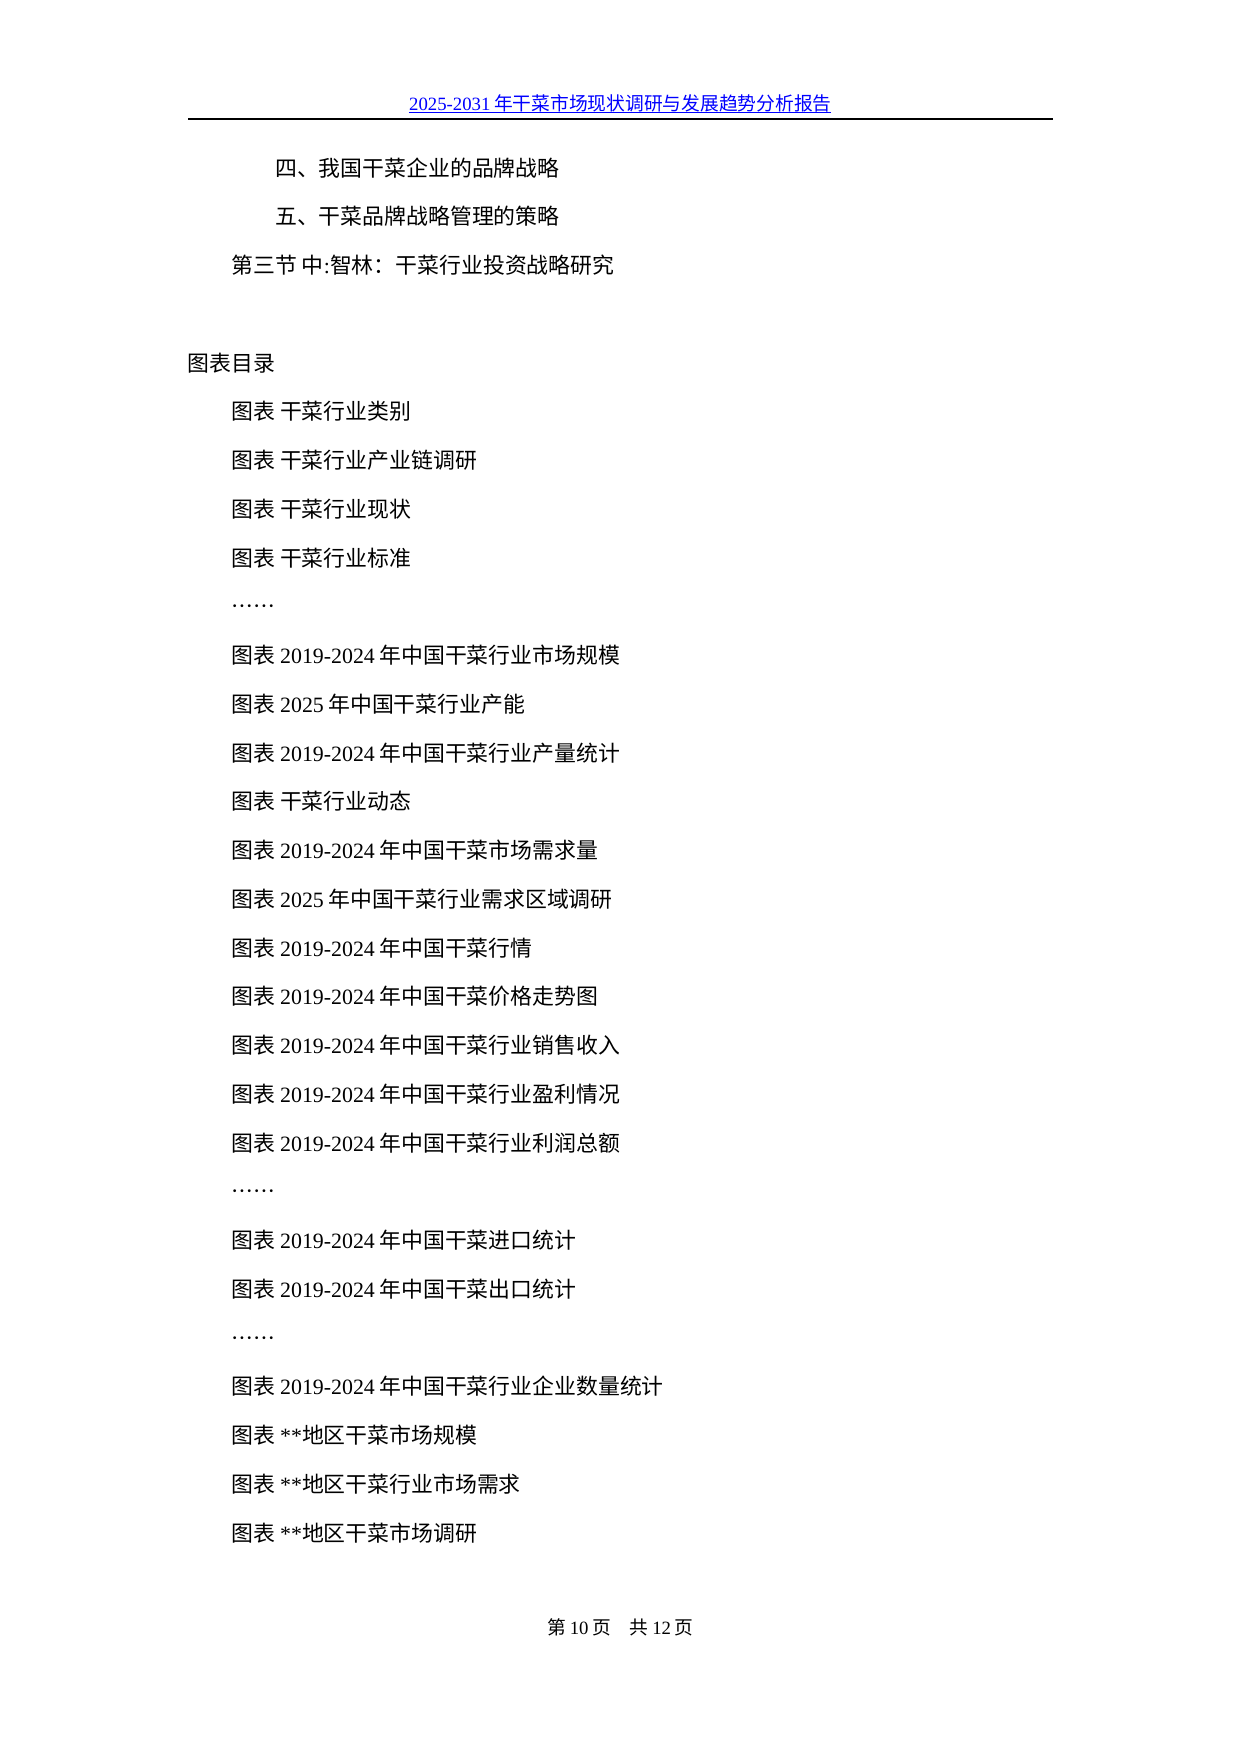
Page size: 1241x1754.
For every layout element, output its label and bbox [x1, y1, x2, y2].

text [187, 150, 1053, 1548]
